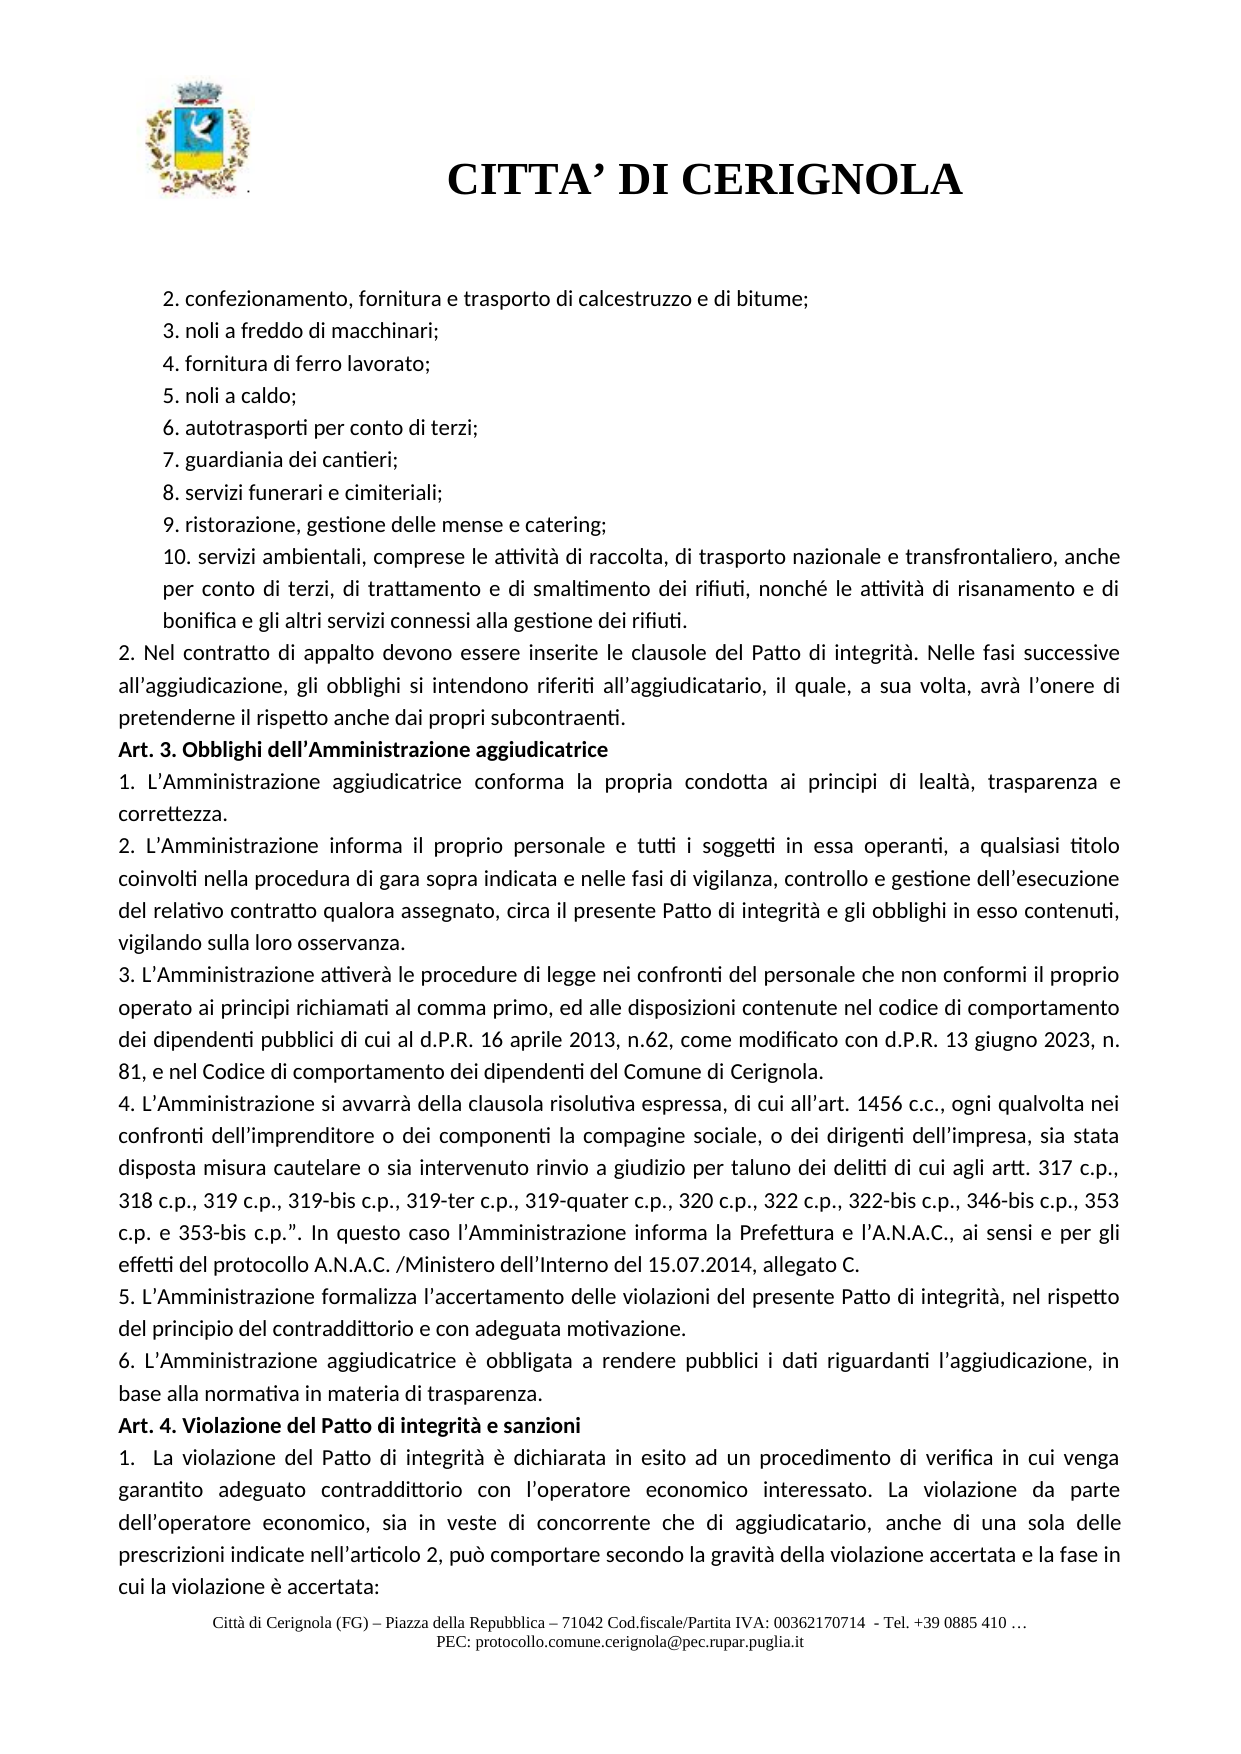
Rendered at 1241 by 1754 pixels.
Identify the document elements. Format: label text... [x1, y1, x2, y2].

text 8. servizi funerari e cimiteriali; [162, 478, 1122, 506]
text 2. Nel contratto di appalto devono essere inserite le clausole del Patto di integrità. Nelle fasi successive all’aggiudicazione, gli obblighi si intendono riferiti all’aggiudicatario, il quale, a sua volta, avrà l’onere di pretenderne il rispetto anche dai propri subcontraenti. [118, 638, 1122, 731]
text 1. La violazione del Patto di integrità è dichiarata in esito ad un procedimento di verifica in cui venga garantito adeguato contraddittorio con l’operatore economico interessato. La violazione da parte dell’operatore economico, sia in veste di concorrente che di aggiudicatario, anche di una sola delle prescrizioni indicate nell’articolo 2, può comportare secondo la gravità della violazione accertata e la fase in cui la violazione è accertata: [118, 1443, 1122, 1600]
text 6. L’Amministrazione aggiudicatrice è obbligata a rendere pubblici i dati riguardanti l’aggiudicazione, in base alla normativa in materia di trasparenza. [118, 1347, 1122, 1407]
text 3. L’Amministrazione attiverà le procedure di legge nei confronti del personale che non conformi il proprio operato ai principi richiamati al comma primo, ed alle disposizioni contenute nel codice di comportamento dei dipendenti pubblici di cui al d.P.R. 16 aprile 2013, n.62, come modificato con d.P.R. 13 giugno 2023, n. 81, e nel Codice di comportamento dei dipendenti del Comune di Cerignola. [118, 960, 1122, 1085]
text 3. noli a freddo di macchinari; [162, 317, 1122, 345]
text 9. ristorazione, gestione delle mense e catering; [162, 510, 1122, 538]
text 2. L’Amministrazione informa il proprio personale e tutti i soggetti in essa operanti, a qualsiasi titolo coinvolti nella procedura di gara sopra indicata e nelle fasi di vigilanza, controllo e gestione dell’esecuzione del relativo contratto qualora assegnato, circa il presente Patto di integrità e gli obblighi in esso contenuti, vigilando sulla loro osservanza. [118, 832, 1122, 956]
text 7. guardiania dei cantieri; [162, 445, 1122, 473]
picture [136, 75, 255, 207]
text 1. L’Amministrazione aggiudicatrice conforma la propria condotta ai principi di lealtà, trasparenza e correttezza. [118, 767, 1122, 827]
text 10. servizi ambientali, comprese le attività di raccolta, di trasporto nazionale e transfrontaliero, anche per conto di terzi, di trattamento e di smaltimento dei rifiuti, nonché le attività di risanamento e di bonifica e gli altri servizi connessi alla gestione dei rifiuti. [162, 542, 1122, 634]
text 2. confezionamento, fornitura e trasporto di calcestruzzo e di bitume; [162, 284, 1122, 312]
text 5. noli a caldo; [162, 381, 1122, 409]
text 4. L’Amministrazione si avvarrà della clausola risolutiva espressa, di cui all’art. 1456 c.c., ogni qualvolta nei confronti dell’imprenditore o dei componenti la compagine sociale, o dei dirigenti dell’impresa, sia stata disposta misura cautelare o sia intervenuto rinvio a giudizio per taluno dei delitti di cui agli artt. 317 c.p., 318 c.p., 319 c.p., 319-bis c.p., 319-ter c.p., 319-quater c.p., 320 c.p., 322 c.p., 322-bis c.p., 346-bis c.p., 353 c.p. e 353-bis c.p.”. In questo caso l’Amministrazione informa la Prefettura e l’A.N.A.C., ai sensi e per gli effetti del protocollo A.N.A.C. /Ministero dell’Interno del 15.07.2014, allegato C. [118, 1089, 1122, 1278]
text Art. 3. Obblighi dell’Amministrazione aggiudicatrice [118, 735, 1122, 763]
text 5. L’Amministrazione formalizza l’accertamento delle violazioni del presente Patto di integrità, nel rispetto del principio del contraddittorio e con adeguata motivazione. [118, 1282, 1122, 1342]
text 6. autotrasporti per conto di terzi; [162, 413, 1122, 441]
text 4. fornitura di ferro lavorato; [162, 349, 1122, 377]
text Art. 4. Violazione del Patto di integrità e sanzioni [118, 1411, 1122, 1439]
